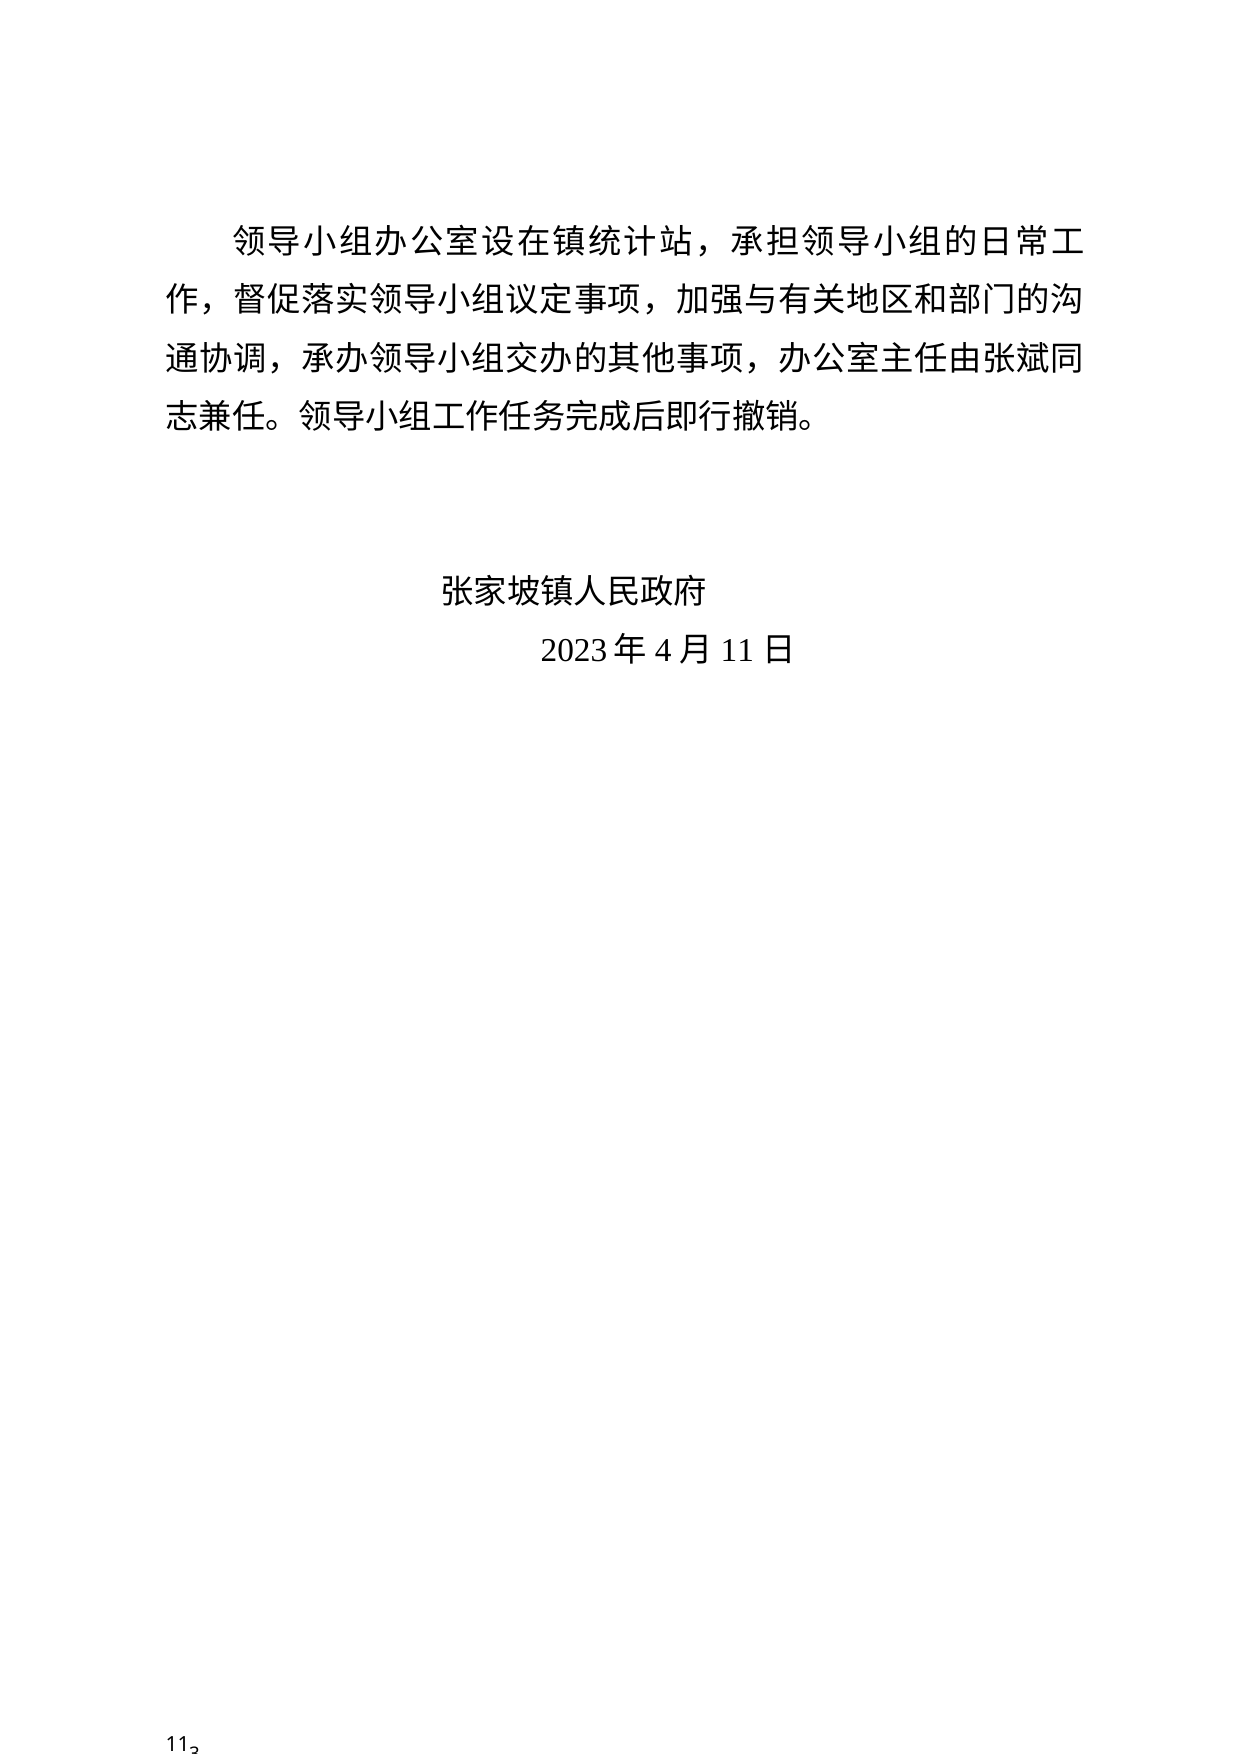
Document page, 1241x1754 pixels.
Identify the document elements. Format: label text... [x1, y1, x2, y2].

text 2023年 4 月 11 日 [165, 615, 1087, 673]
text 领导小组办公室设在镇统计站，承担领导小组的日常工作，督促落实领导小组议定事项，加强与有关地区和部门的沟通协调，承办领导小组交办的其他事项，办公室主任由张斌同志兼任。领导小组工作任务完成后即行撤销。 [165, 207, 1087, 440]
subtitle 张家坡镇人民政府 [165, 557, 1087, 615]
